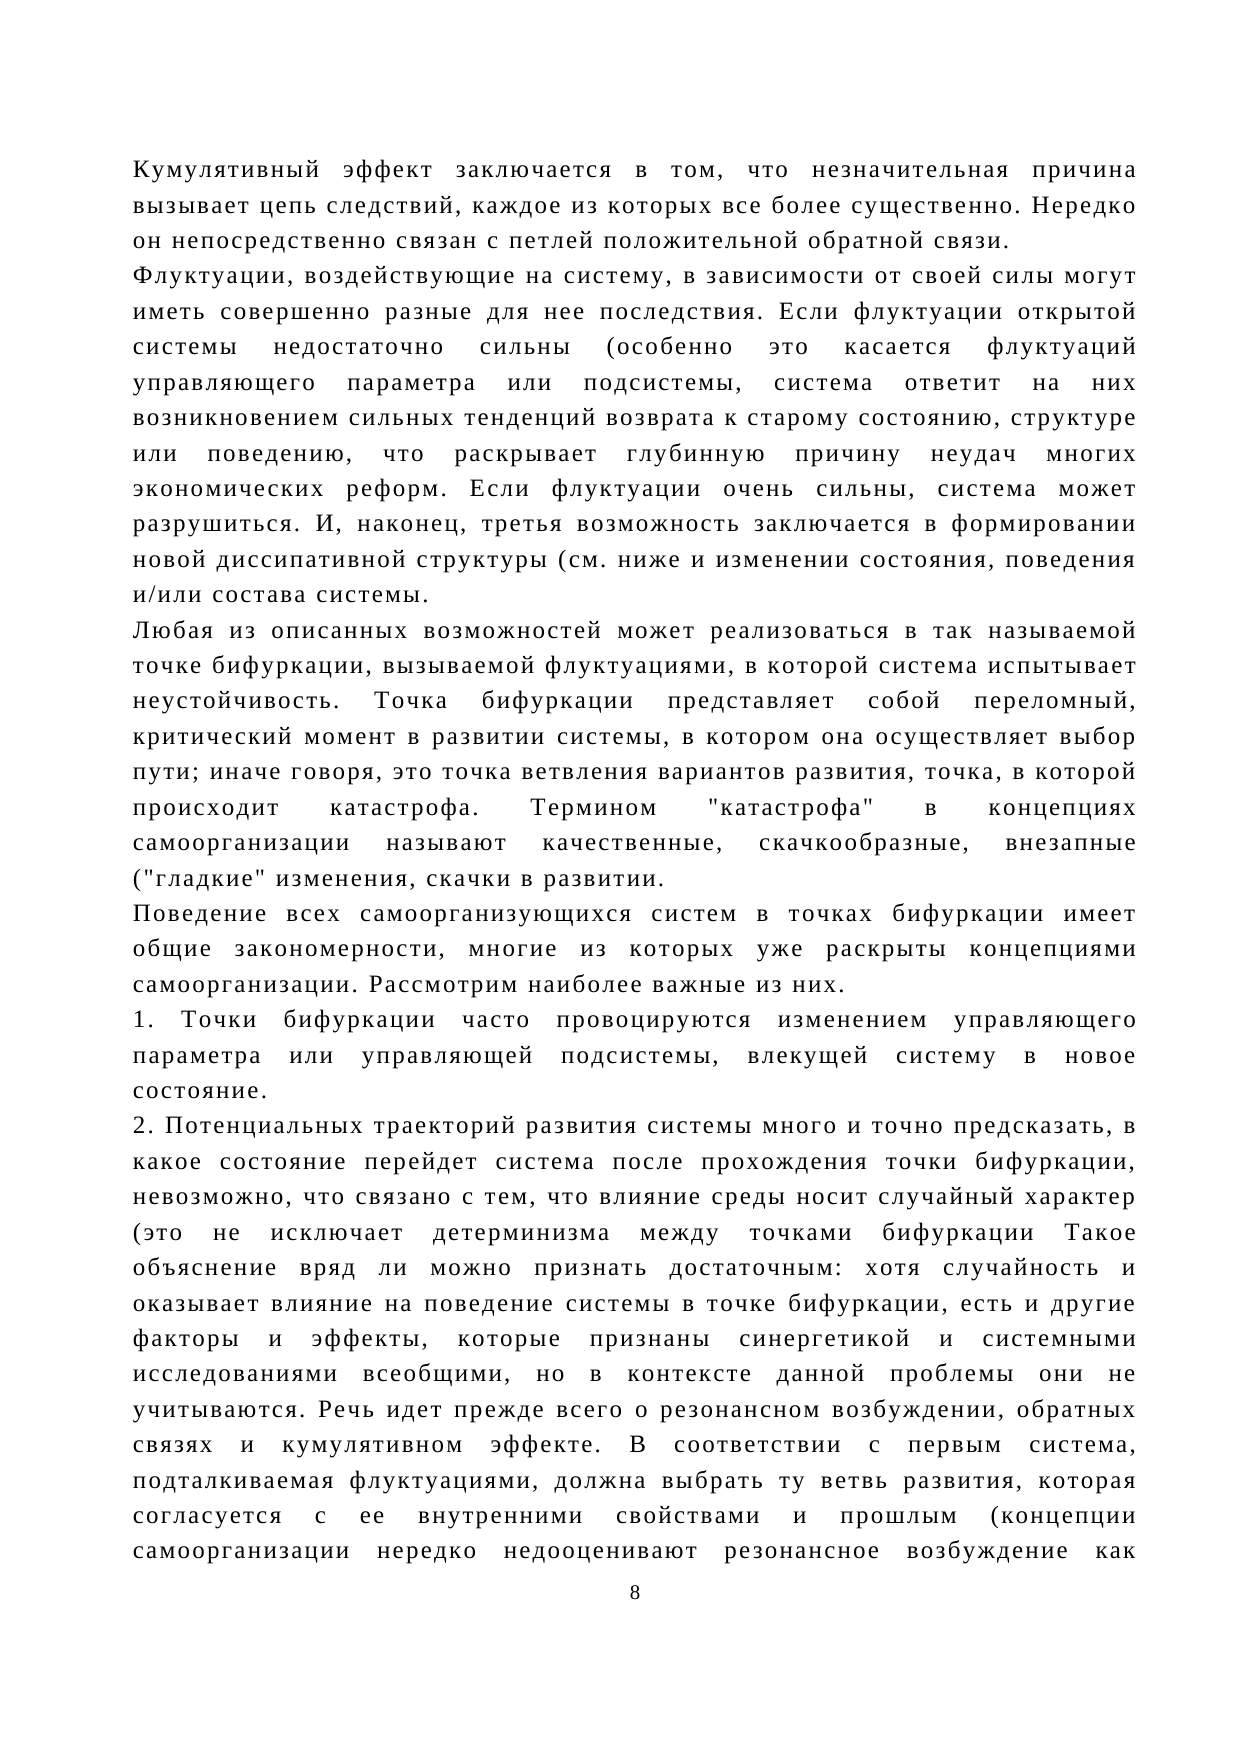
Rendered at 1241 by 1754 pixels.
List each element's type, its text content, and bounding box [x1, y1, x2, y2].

text Флуктуации, воздействующие на систему, в зависимости от своей силы могут иметь совершенно разные для нее последствия. Если флуктуации открытой системы недостаточно сильны (особенно это касается флуктуаций управляющего параметра или подсистемы, система ответит на них возникновением сильных тенденций возврата к старому состоянию, структуре или поведению, что раскрывает глубинную причину неудач многих экономических реформ. Если флуктуации очень сильны, система может разрушиться. И, наконец, третья возможность заключается в формировании новой диссипативной структуры (см. ниже и изменении состояния, поведения и/или состава системы. [133, 254, 1137, 608]
text Любая из описанных возможностей может реализоваться в так называемой точке бифуркации, вызываемой флуктуациями, в которой система испытывает неустойчивость. Точка бифуркации представляет собой переломный, критический момент в развитии системы, в котором она осуществляет выбор пути; иначе говоря, это точка ветвления вариантов развития, точка, в которой происходит катастрофа. Термином "катастрофа" в концепциях самоорганизации называют качественные, скачкообразные, внезапные ("гладкие" изменения, скачки в развитии. [133, 608, 1137, 891]
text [133, 1104, 1137, 1564]
text 1. Точки бифуркации часто провоцируются изменением управляющего параметра или управляющей подсистемы, влекущей систему в новое состояние. [133, 998, 1137, 1104]
text Поведение всех самоорганизующихся систем в точках бифуркации имеет общие закономерности, многие из которых уже раскрыты концепциями самоорганизации. Рассмотрим наиболее важные из них. [133, 891, 1137, 998]
text Кумулятивный эффект заключается в том, что незначительная причина вызывает цепь следствий, каждое из которых все более существенно. Нередко он непосредственно связан с петлей положительной обратной связи. [133, 148, 1137, 254]
